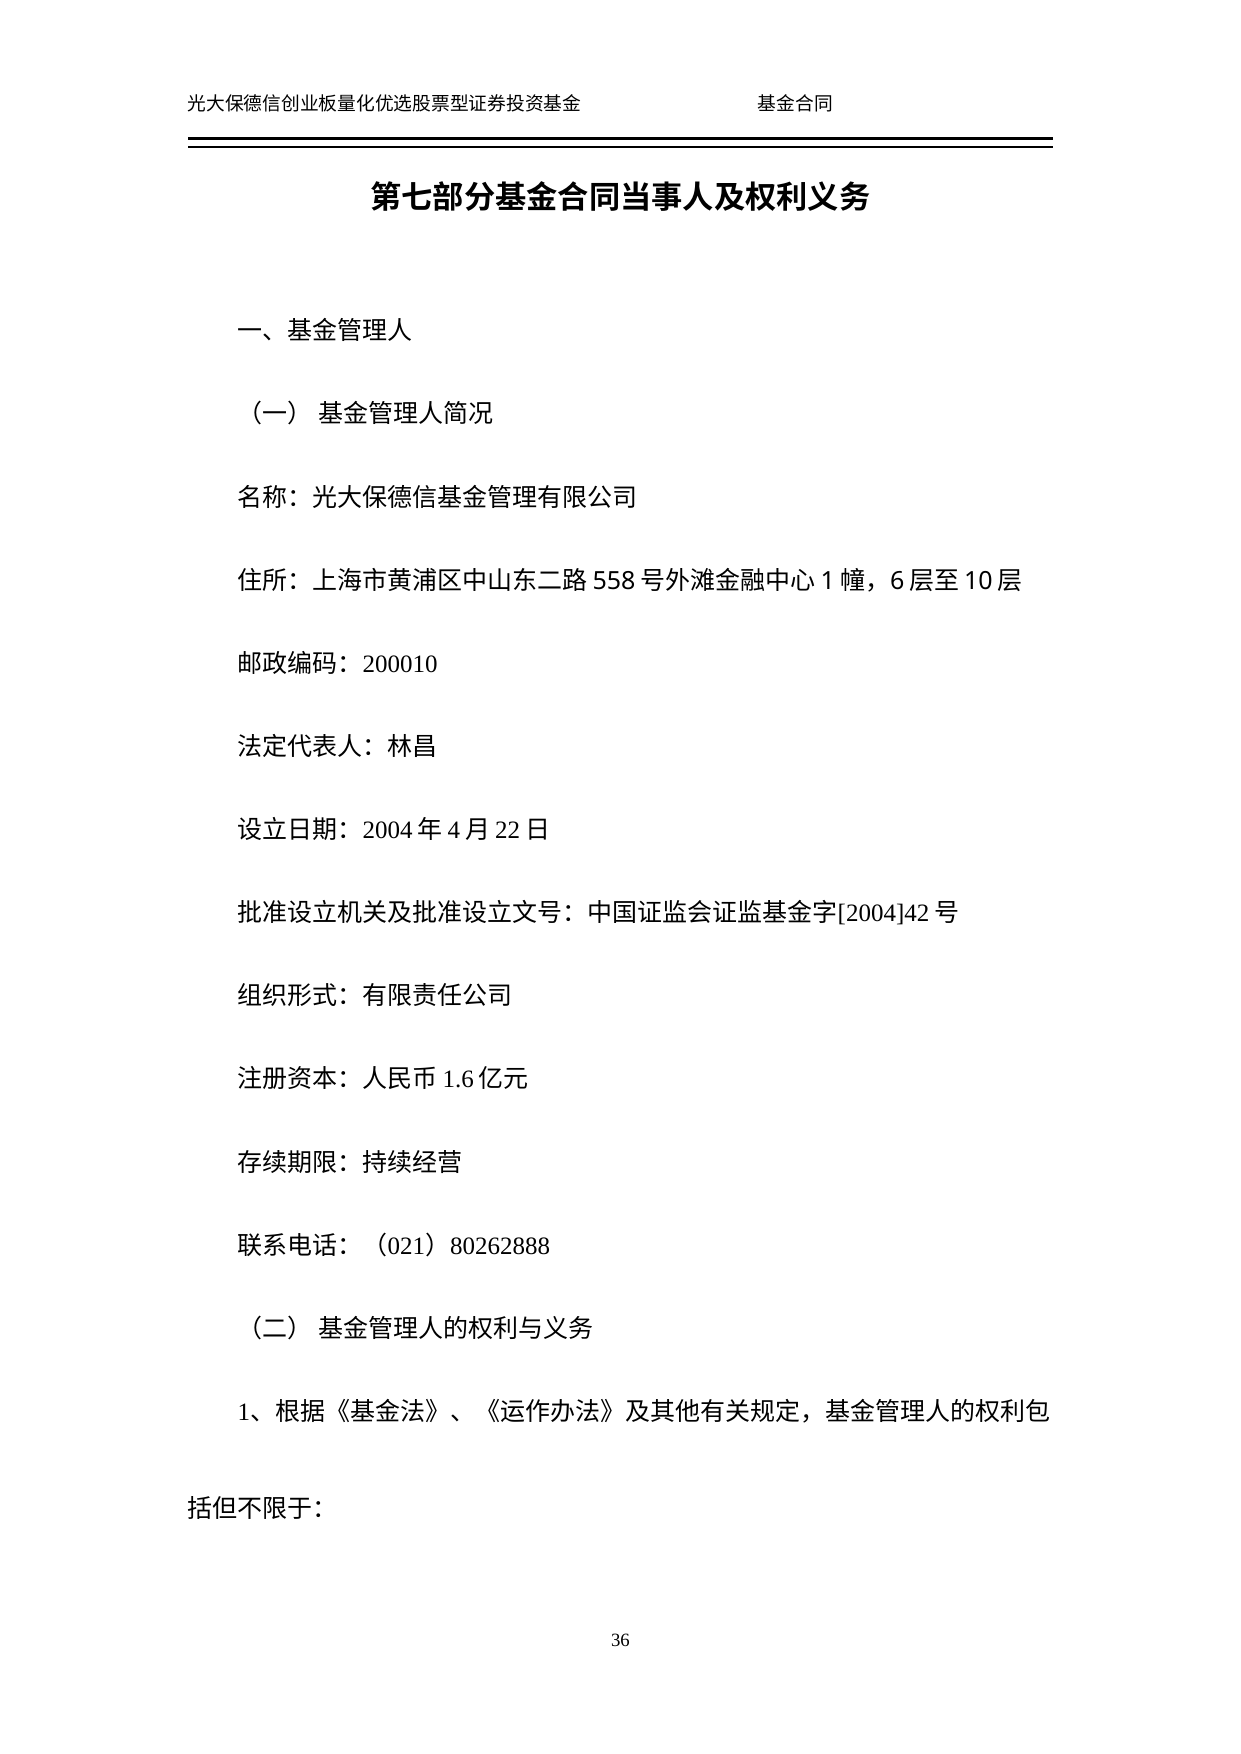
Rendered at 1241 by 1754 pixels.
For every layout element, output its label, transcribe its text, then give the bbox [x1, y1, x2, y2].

text 批准设立机关及批准设立文号：中国证监会证监基金字[2004]42号 [187, 878, 1053, 943]
text 住所：上海市黄浦区中山东二路558号外滩金融中心1幢，6层至10层 [187, 546, 1053, 611]
text （一） 基金管理人简况 [187, 379, 1053, 444]
text 1、根据《基金法》、《运作办法》及其他有关规定，基金管理人的权利包括但不限于： [187, 1377, 1053, 1539]
text 一、基金管理人 [187, 296, 1053, 361]
text （二） 基金管理人的权利与义务 [187, 1294, 1053, 1359]
text 组织形式：有限责任公司 [187, 961, 1053, 1026]
subtitle 第七部分基金合同当事人及权利义务 [187, 162, 1053, 227]
text 存续期限：持续经营 [187, 1128, 1053, 1193]
text 设立日期：2004年4月22日 [187, 795, 1053, 860]
text 邮政编码：200010 [187, 629, 1053, 694]
text 联系电话：（021）80262888 [187, 1211, 1053, 1276]
text 名称：光大保德信基金管理有限公司 [187, 463, 1053, 528]
text 法定代表人：林昌 [187, 712, 1053, 777]
text 注册资本：人民币1.6亿元 [187, 1044, 1053, 1109]
